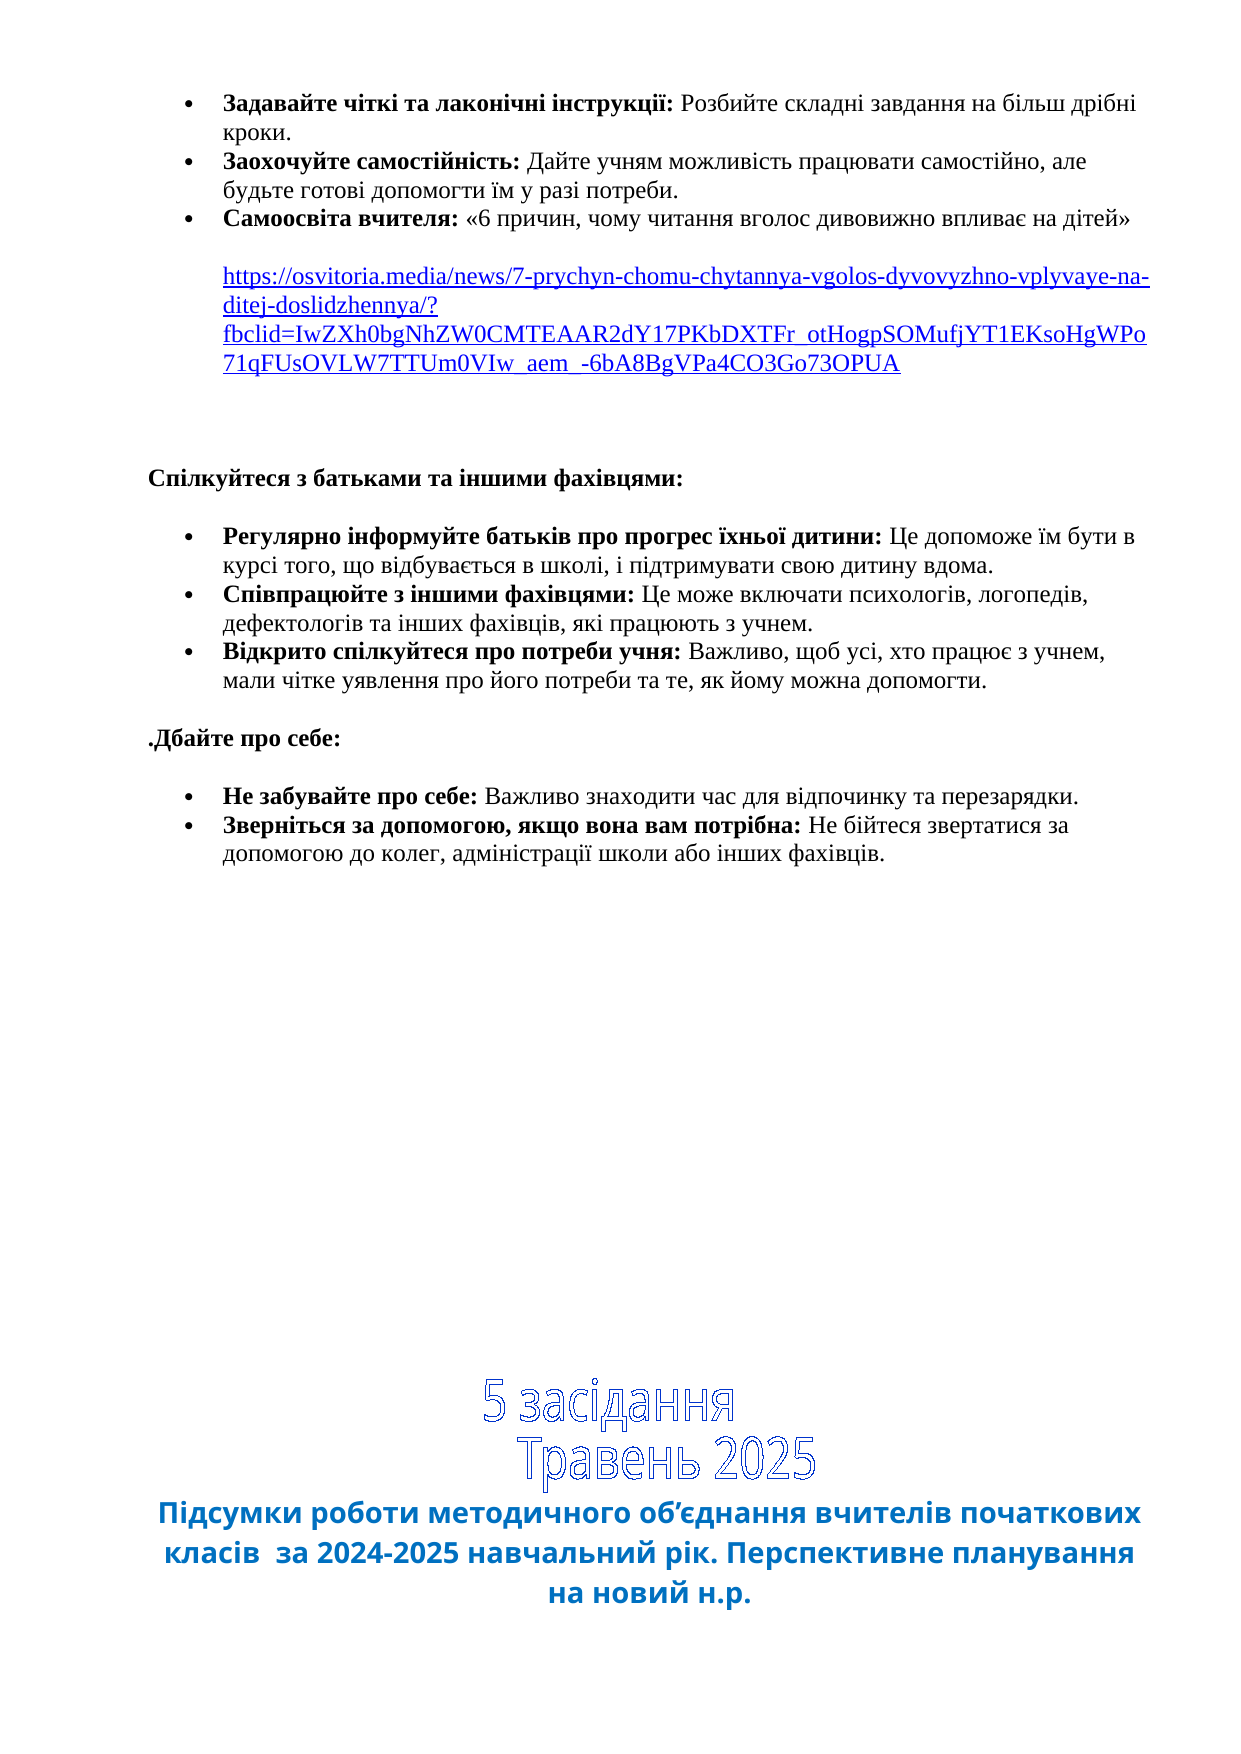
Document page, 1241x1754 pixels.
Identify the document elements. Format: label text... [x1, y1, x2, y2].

list Співпрацюйте з іншими фахівцями: Це може включати психологів, логопедів, дефектологів та інших фахівців, які працюють з учнем. [185, 579, 1152, 636]
list Відкрито спілкуйтеся про потреби учня: Важливо, щоб усі, хто працює з учнем, мали чітке уявлення про його потреби та те, як йому можна допомогти. [185, 636, 1152, 694]
text .Дбайте про себе: [148, 723, 1152, 752]
list Регулярно інформуйте батьків про прогрес їхньої дитини: Це допоможе їм бути в курсі того, що відбувається в школі, і підтримувати свою дитину вдома. [185, 521, 1152, 579]
text Підсумки роботи методичного об’єднання вчителів початкових класів за 2024-2025 навчальний рік. Перспективне планування на новий н.р. [148, 1493, 1152, 1612]
text Спілкуйтеся з батьками та іншими фахівцями: [148, 463, 1152, 492]
list Не забувайте про себе: Важливо знаходити час для відпочинку та перезарядки. [185, 781, 1152, 810]
list Самоосвіта вчителя: «6 причин, чому читання вголос дивовижно впливає на дітей» [185, 203, 1152, 232]
list Заохочуйте самостійність: Дайте учням можливість працювати самостійно, але будьте готові допомогти їм у разі потреби. [185, 146, 1152, 203]
text https://osvitoria.media/news/7-prychyn-chomu-chytannya-vgolos-dyvovyzhno-vplyvaye-na-ditej-doslidzhennya/?fbclid=IwZXh0bgNhZW0CMTEAAR2dY17PKbDXTFr_otHogpSOMufjYT1EKsoHgWPo71qFUsOVLW7TTUm0VIw_aem_-6bA8BgVPa4CO3Go73OPUA [223, 261, 1152, 376]
list Зверніться за допомогою, якщо вона вам потрібна: Не бійтеся звертатися за допомогою до колег, адміністрації школи або інших фахівців. [185, 810, 1152, 867]
list Задавайте чіткі та лаконічні інструкції: Розбийте складні завдання на більш дрібні кроки. [185, 88, 1152, 146]
